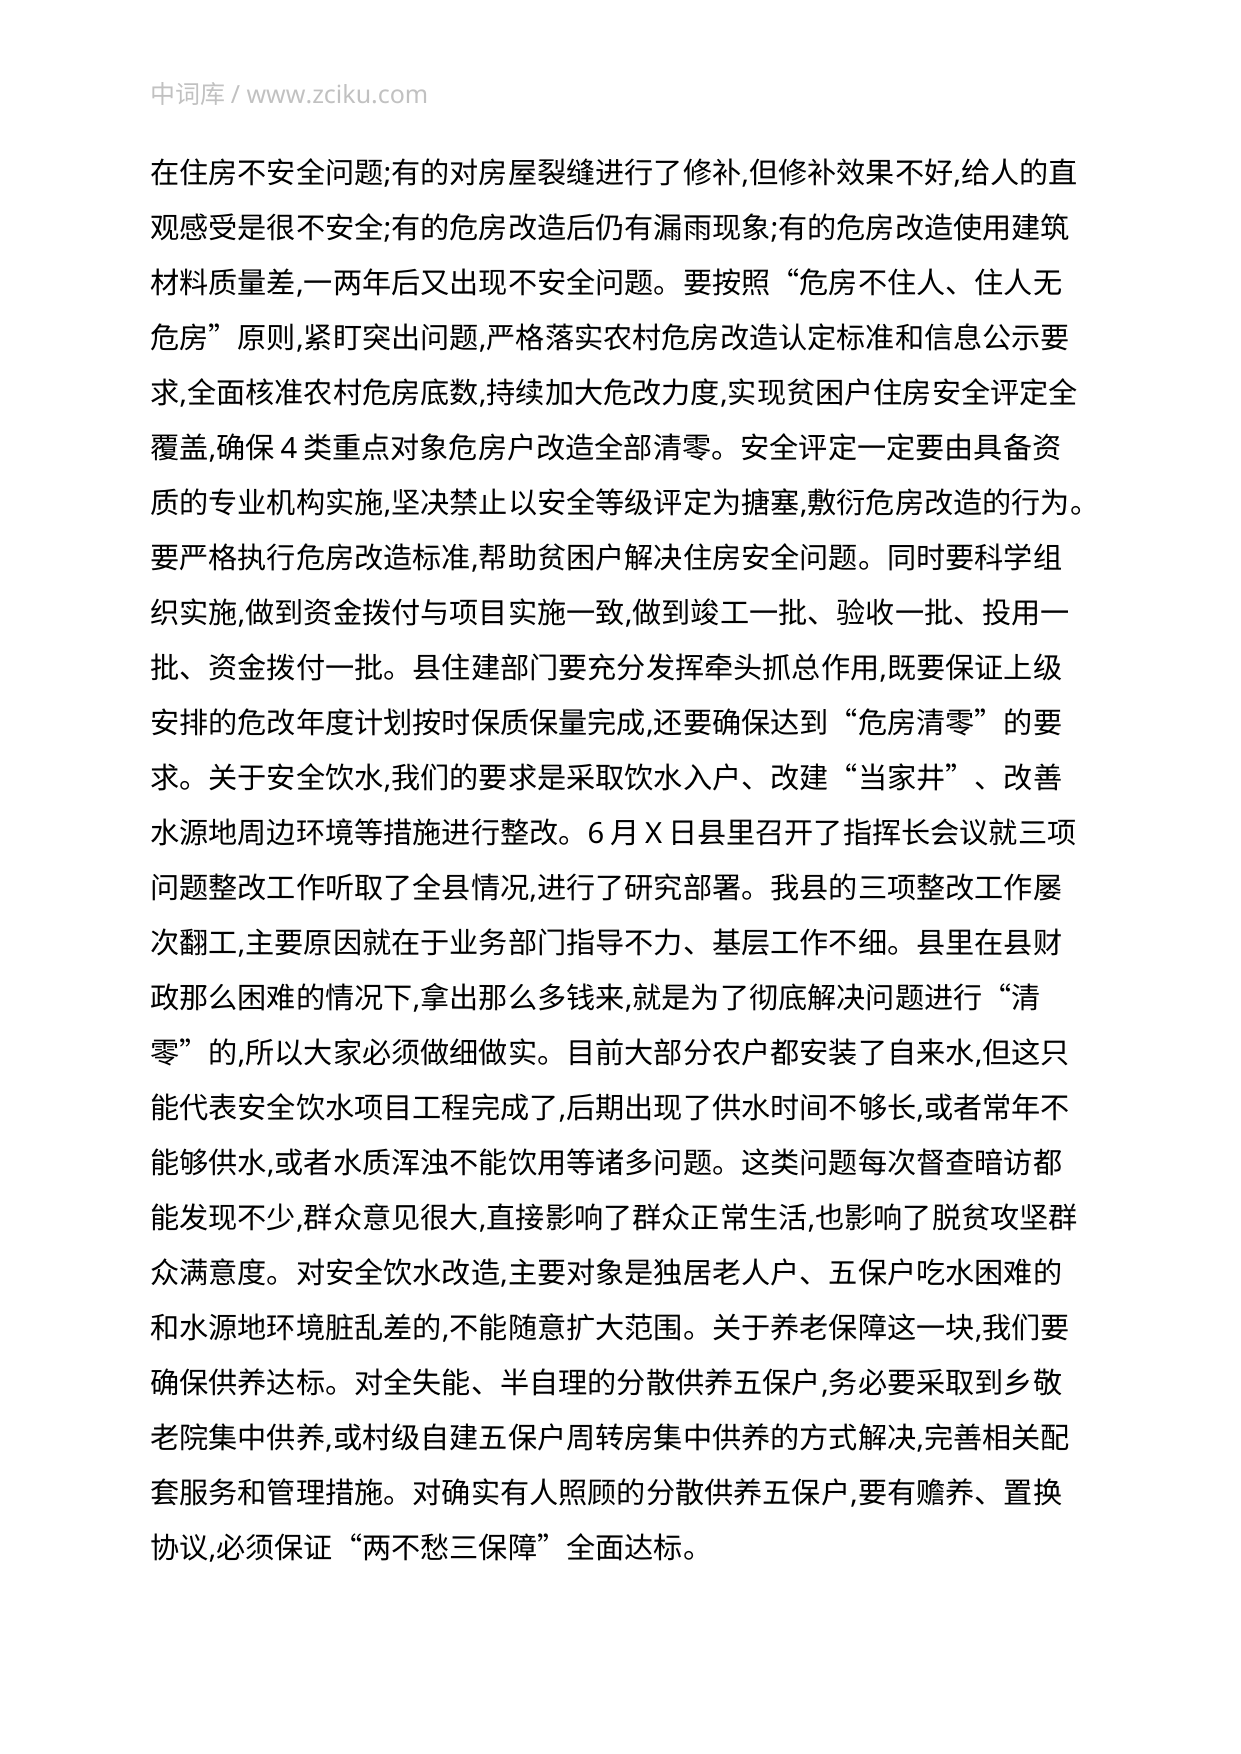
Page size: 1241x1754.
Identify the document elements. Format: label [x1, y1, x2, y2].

text [150, 150, 1090, 1567]
